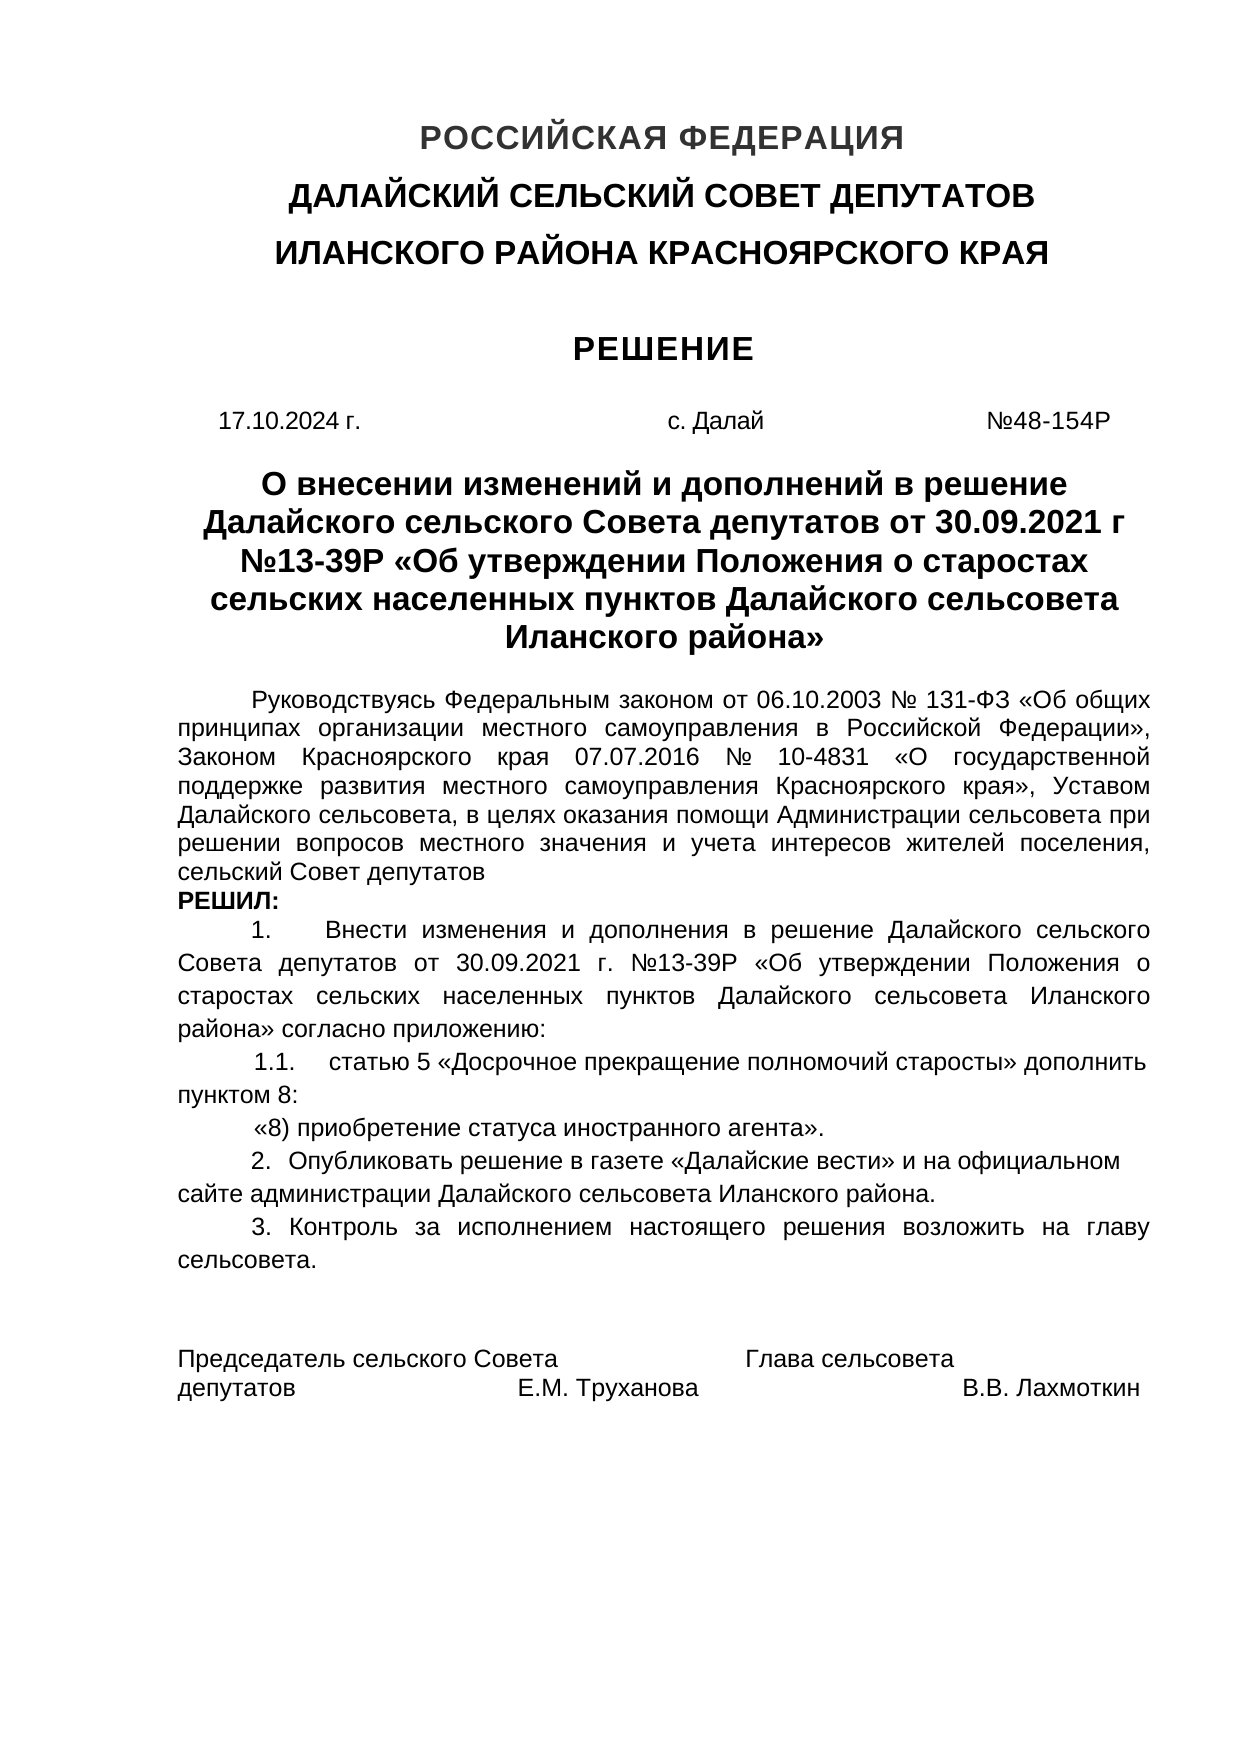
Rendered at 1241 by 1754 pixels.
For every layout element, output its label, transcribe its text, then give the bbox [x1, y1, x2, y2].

list статью 5 «Досрочное прекращение полномочий старосты» дополнить [254, 1047, 1152, 1076]
text депутатов Е.М. Труханова В.В. Лахмоткин [177, 1373, 1152, 1401]
subtitle РЕШИЛ: [177, 886, 1152, 915]
subtitle Руководствуясь Федеральным законом от 06.10.2003 № 131-ФЗ «Об общих принципах организации местного самоуправления в Российской Федерации», Законом Красноярского края 07.07.2016 № 10-4831 «О государственной поддержке развития местного самоуправления Красноярского края», Уставом Далайского сельсовета, в целях оказания помощи Администрации сельсовета при решении вопросов местного значения и учета интересов жителей поселения, сельский Совет депутатов [177, 685, 1152, 886]
subtitle сайте администрации Далайского сельсовета Иланского района. [177, 1179, 1152, 1208]
text РОССИЙСКАЯ ФЕДЕРАЦИЯ [177, 118, 1147, 157]
text ИЛАНСКОГО РАЙОНА КРАСНОЯРСКОГО КРАЯ [177, 233, 1147, 272]
subtitle Иланского района» [177, 617, 1152, 656]
text «8) приобретение статуса иностранного агента». [254, 1113, 1152, 1142]
text ДАЛАЙСКИЙ СЕЛЬСКИЙ СОВЕТ ДЕПУТАТОВ [177, 176, 1147, 214]
text РЕШЕНИЕ [177, 329, 1149, 368]
text 17.10.2024 г. с. Далай №48-154Р [177, 406, 1152, 435]
text Председатель сельского Совета Глава сельсовета [177, 1344, 1152, 1373]
subtitle 3. Контроль за исполнением настоящего решения возложить на главу сельсовета. [177, 1212, 1152, 1274]
list Внести изменения и дополнения в решение Далайского сельского Совета депутатов от 30.09.2021 г. №13-39Р «Об утверждении Положения о старостах сельских населенных пунктов Далайского сельсовета Иланского района» согласно приложению: [177, 915, 1152, 1042]
text пунктом 8: [177, 1080, 1152, 1108]
subtitle О внесении изменений и дополнений в решение Далайского сельского Совета депутатов от 30.09.2021 г №13-39Р «Об утверждении Положения о старостах сельских населенных пунктов Далайского сельсовета [177, 464, 1152, 617]
subtitle Опубликовать решение в газете «Далайские вести» и на официальном [251, 1146, 1152, 1174]
